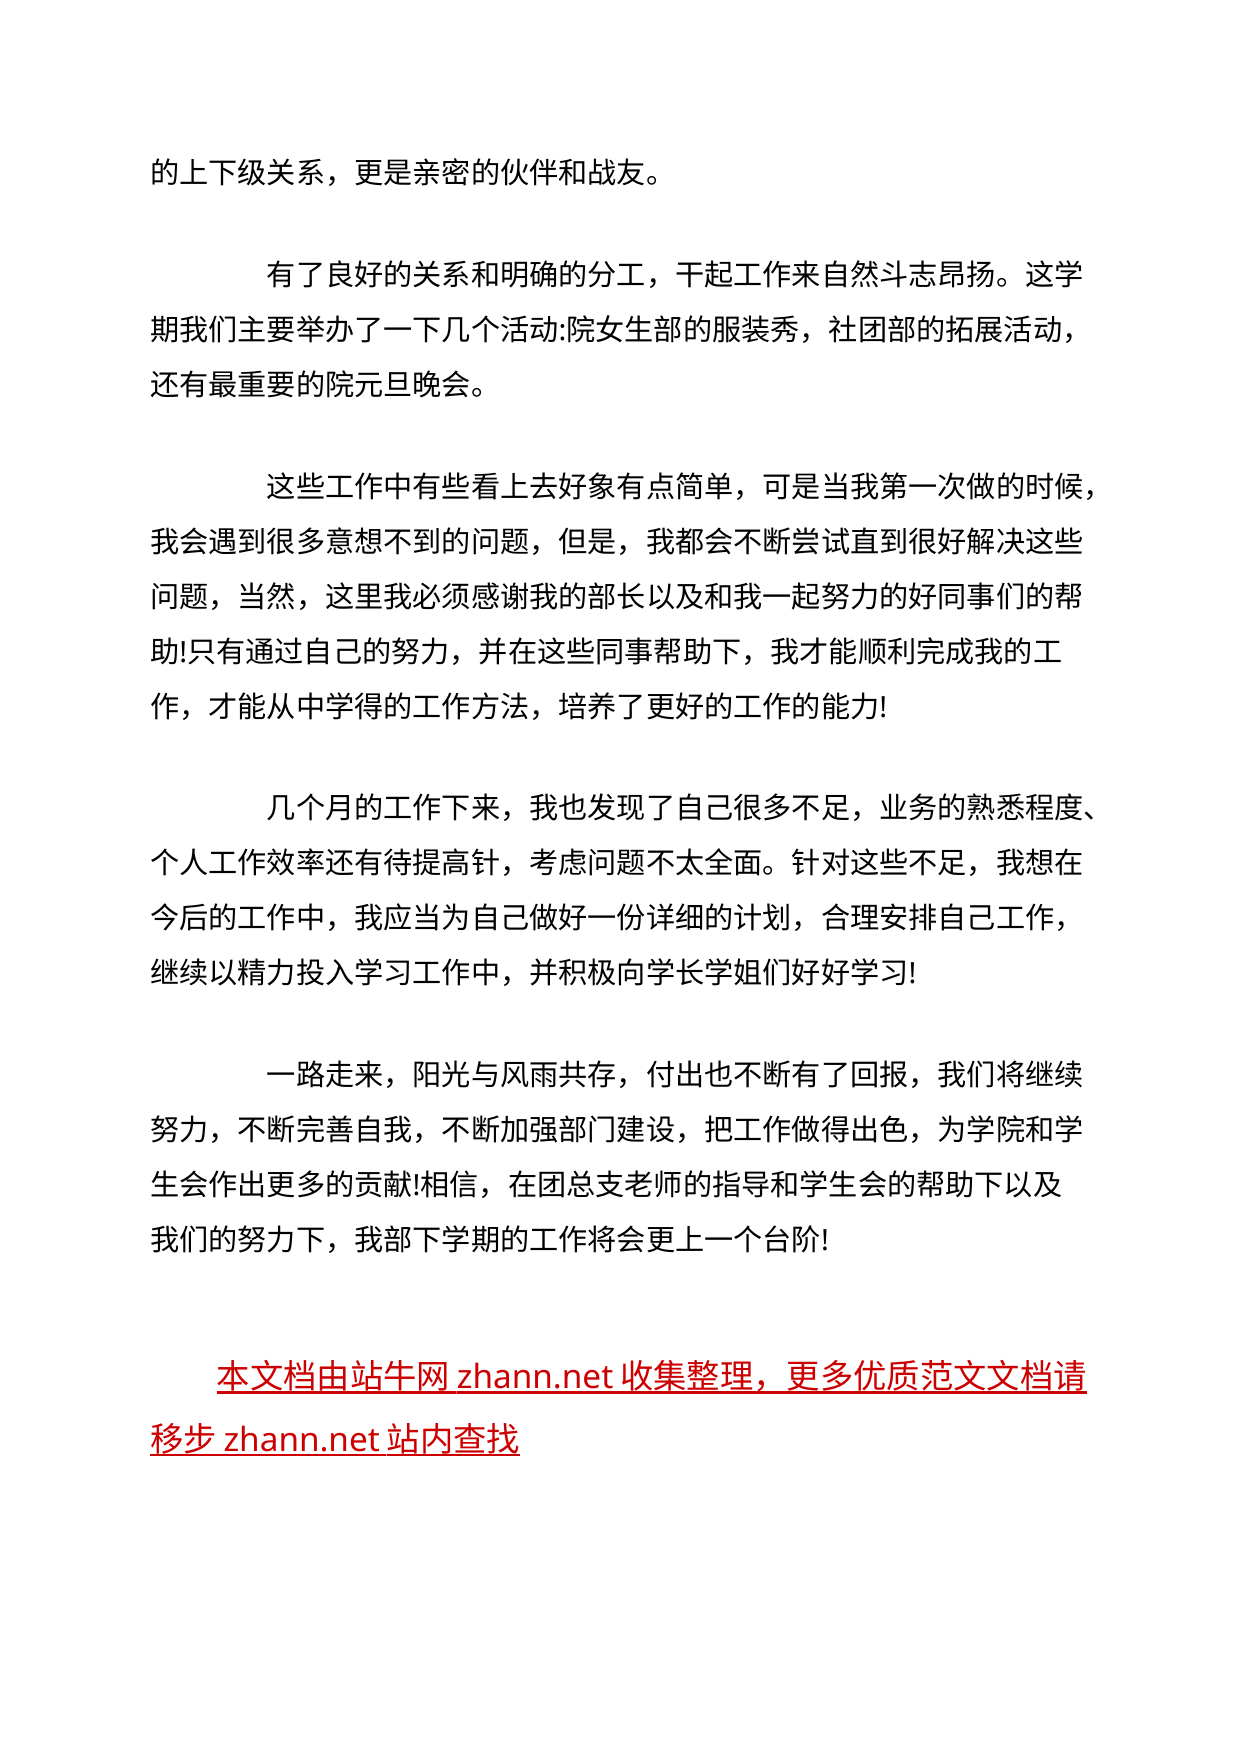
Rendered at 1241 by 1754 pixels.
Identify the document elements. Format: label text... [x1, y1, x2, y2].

text 一路走来，阳光与风雨共存，付出也不断有了回报，我们将继续努力，不断完善自我，不断加强部门建设，把工作做得出色，为学院和学生会作出更多的贡献!相信，在团总支老师的指导和学生会的帮助下以及我们的努力下，我部下学期的工作将会更上一个台阶! [150, 1052, 1090, 1259]
text 本文档由站牛网zhann.net收集整理，更多优质范文文档请移步zhann.net站内查找 [150, 1350, 1090, 1461]
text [150, 150, 1090, 192]
text 有了良好的关系和明确的分工，干起工作来自然斗志昂扬。这学期我们主要举办了一下几个活动:院女生部的服装秀，社团部的拓展活动，还有最重要的院元旦晚会。 [150, 252, 1090, 404]
text 几个月的工作下来，我也发现了自己很多不足，业务的熟悉程度、个人工作效率还有待提高针，考虑问题不太全面。针对这些不足，我想在今后的工作中，我应当为自己做好一份详细的计划，合理安排自己工作，继续以精力投入学习工作中，并积极向学长学姐们好好学习! [150, 785, 1090, 992]
text 这些工作中有些看上去好象有点简单，可是当我第一次做的时候，我会遇到很多意想不到的问题，但是，我都会不断尝试直到很好解决这些问题，当然，这里我必须感谢我的部长以及和我一起努力的好同事们的帮助!只有通过自己的努力，并在这些同事帮助下，我才能顺利完成我的工作，才能从中学得的工作方法，培养了更好的工作的能力! [150, 463, 1090, 726]
